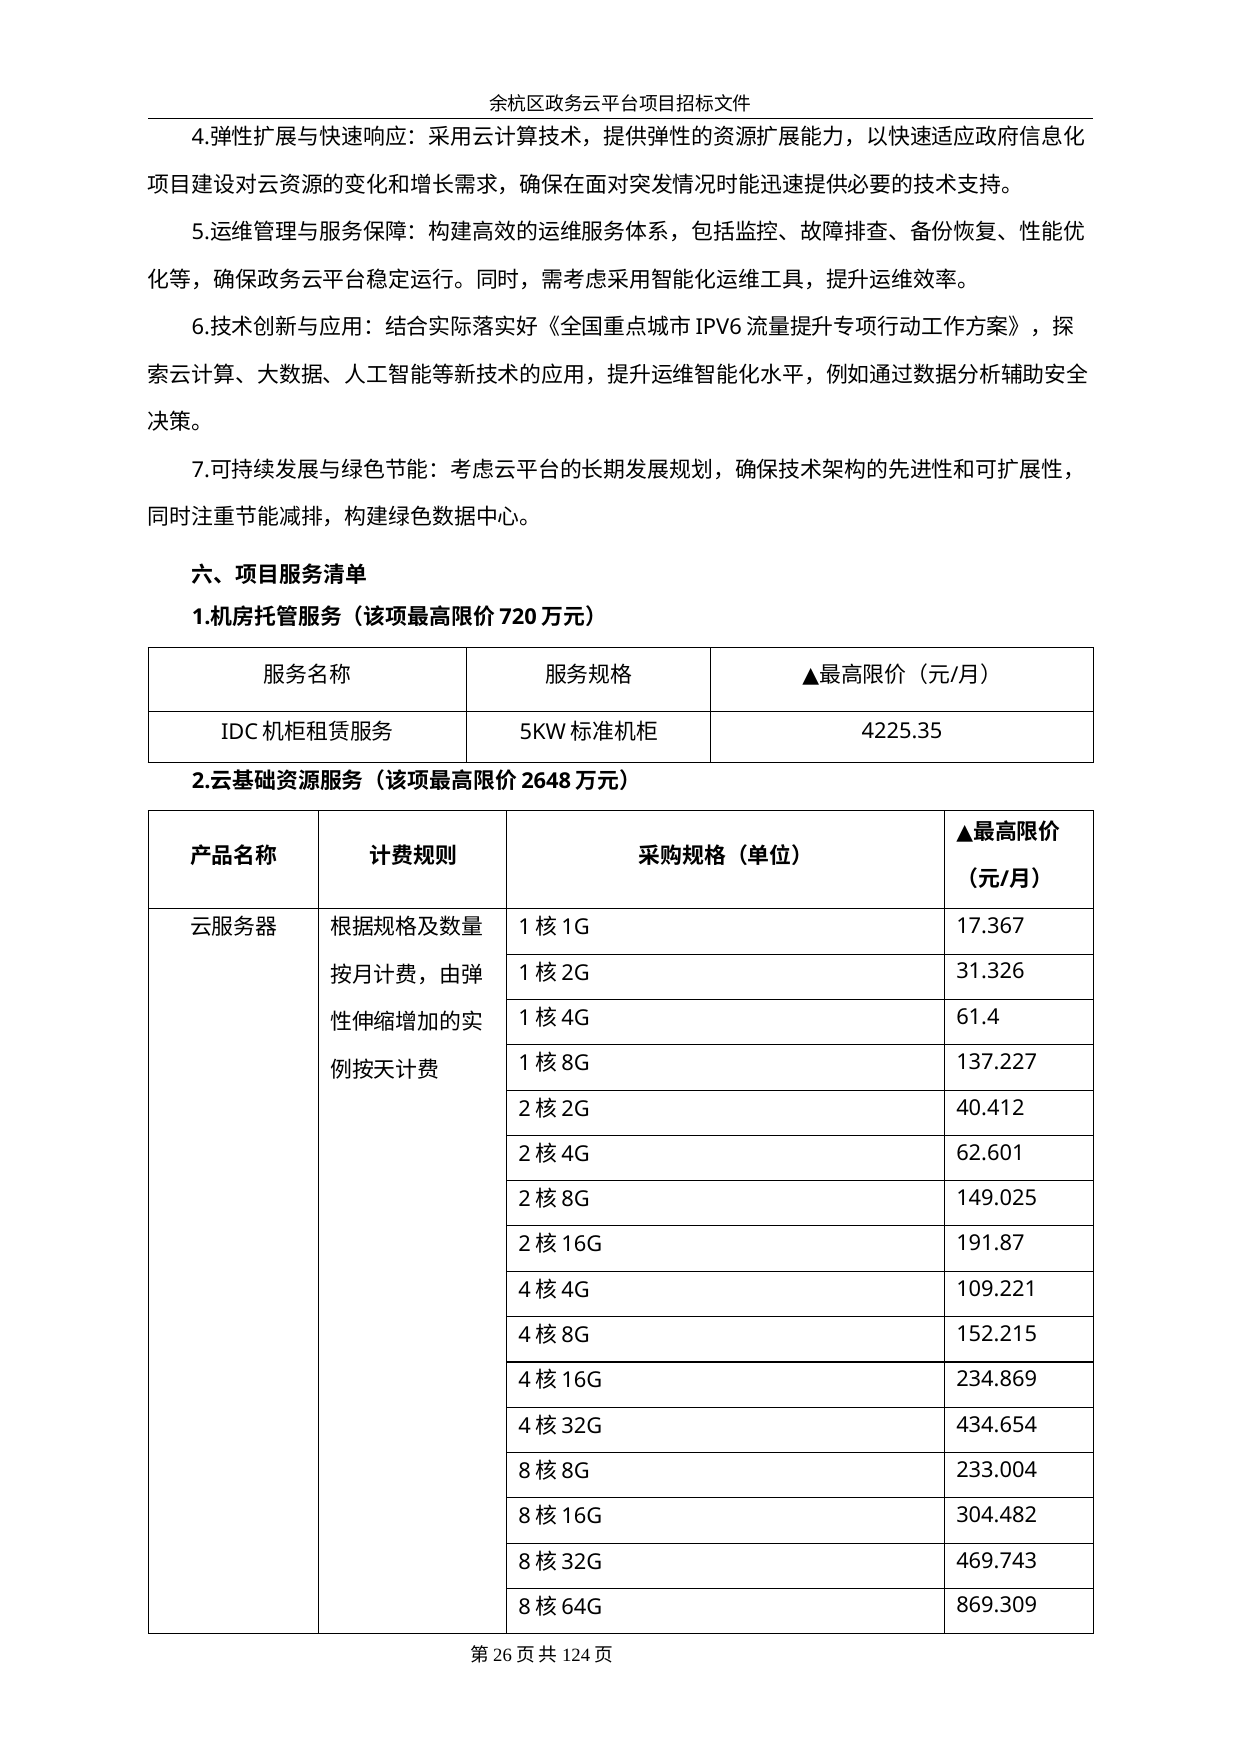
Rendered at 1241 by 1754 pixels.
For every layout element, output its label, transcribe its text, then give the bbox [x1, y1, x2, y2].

list 项目服务清单 [148, 557, 1093, 589]
table_cell IDC机柜租赁服务 [149, 712, 466, 762]
table_header 服务规格 [467, 648, 710, 711]
table_cell 137.227 [945, 1045, 1093, 1089]
table_cell 5KW标准机柜 [467, 712, 710, 762]
table_cell 4225.35 [711, 712, 1093, 762]
table_cell 17.367 [945, 909, 1093, 953]
text 1.机房托管服务（该项最高限价720万元） [148, 599, 1093, 631]
table_cell 8核16G [507, 1498, 944, 1543]
table_cell 149.025 [945, 1181, 1093, 1225]
table_header 服务名称 [149, 648, 466, 711]
table_cell 4核8G [507, 1317, 944, 1361]
table_header 产品名称 [149, 811, 318, 908]
table_cell 4核32G [507, 1408, 944, 1452]
text 4.弹性扩展与快速响应：采用云计算技术，提供弹性的资源扩展能力，以快速适应政府信息化项目建设对云资源的变化和增长需求，确保在面对突发情况时能迅速提供必要的技术支持。 [148, 119, 1093, 198]
table_cell 152.215 [945, 1317, 1093, 1361]
table_header 计费规则 [319, 811, 506, 908]
table_cell 1核2G [507, 955, 944, 999]
table_cell 8核32G [507, 1544, 944, 1588]
text 7.可持续发展与绿色节能：考虑云平台的长期发展规划，确保技术架构的先进性和可扩展性，同时注重节能减排，构建绿色数据中心。 [148, 452, 1093, 531]
table_cell 2核4G [507, 1136, 944, 1180]
table_cell 31.326 [945, 955, 1093, 999]
table_header ▲最高限价（元/月） [945, 811, 1093, 908]
table_cell 2核2G [507, 1091, 944, 1135]
table_cell 云服务器 [149, 909, 318, 1633]
table_cell 根据规格及数量按月计费，由弹性伸缩增加的实例按天计费 [319, 909, 506, 1633]
table_cell 2核8G [507, 1181, 944, 1225]
table_cell 8核8G [507, 1453, 944, 1497]
table_cell 62.601 [945, 1136, 1093, 1180]
table_header ▲最高限价（元/月） [711, 648, 1093, 711]
table_cell 869.309 [945, 1589, 1093, 1633]
table_cell 191.87 [945, 1226, 1093, 1271]
text 5.运维管理与服务保障：构建高效的运维服务体系，包括监控、故障排查、备份恢复、性能优化等，确保政务云平台稳定运行。同时，需考虑采用智能化运维工具，提升运维效率。 [148, 214, 1093, 293]
table_cell 61.4 [945, 1000, 1093, 1044]
table_cell 4核16G [507, 1363, 944, 1407]
table_cell 2核16G [507, 1226, 944, 1271]
table_cell 234.869 [945, 1363, 1093, 1407]
table_cell 109.221 [945, 1272, 1093, 1316]
table_cell 1核8G [507, 1045, 944, 1089]
table_header 采购规格（单位） [507, 811, 944, 908]
table_cell 1核4G [507, 1000, 944, 1044]
table_cell 8核64G [507, 1589, 944, 1633]
text 2.云基础资源服务（该项最高限价2648万元） [148, 763, 1093, 794]
table_cell 1核1G [507, 909, 944, 953]
table_cell 40.412 [945, 1091, 1093, 1135]
table_cell 434.654 [945, 1408, 1093, 1452]
table_cell 304.482 [945, 1498, 1093, 1543]
table_cell 4核4G [507, 1272, 944, 1316]
text 6.技术创新与应用：结合实际落实好《全国重点城市IPV6流量提升专项行动工作方案》，探索云计算、大数据、人工智能等新技术的应用，提升运维智能化水平，例如通过数据分析辅助安全决策。 [148, 309, 1093, 436]
table_cell 233.004 [945, 1453, 1093, 1497]
table_cell 469.743 [945, 1544, 1093, 1588]
